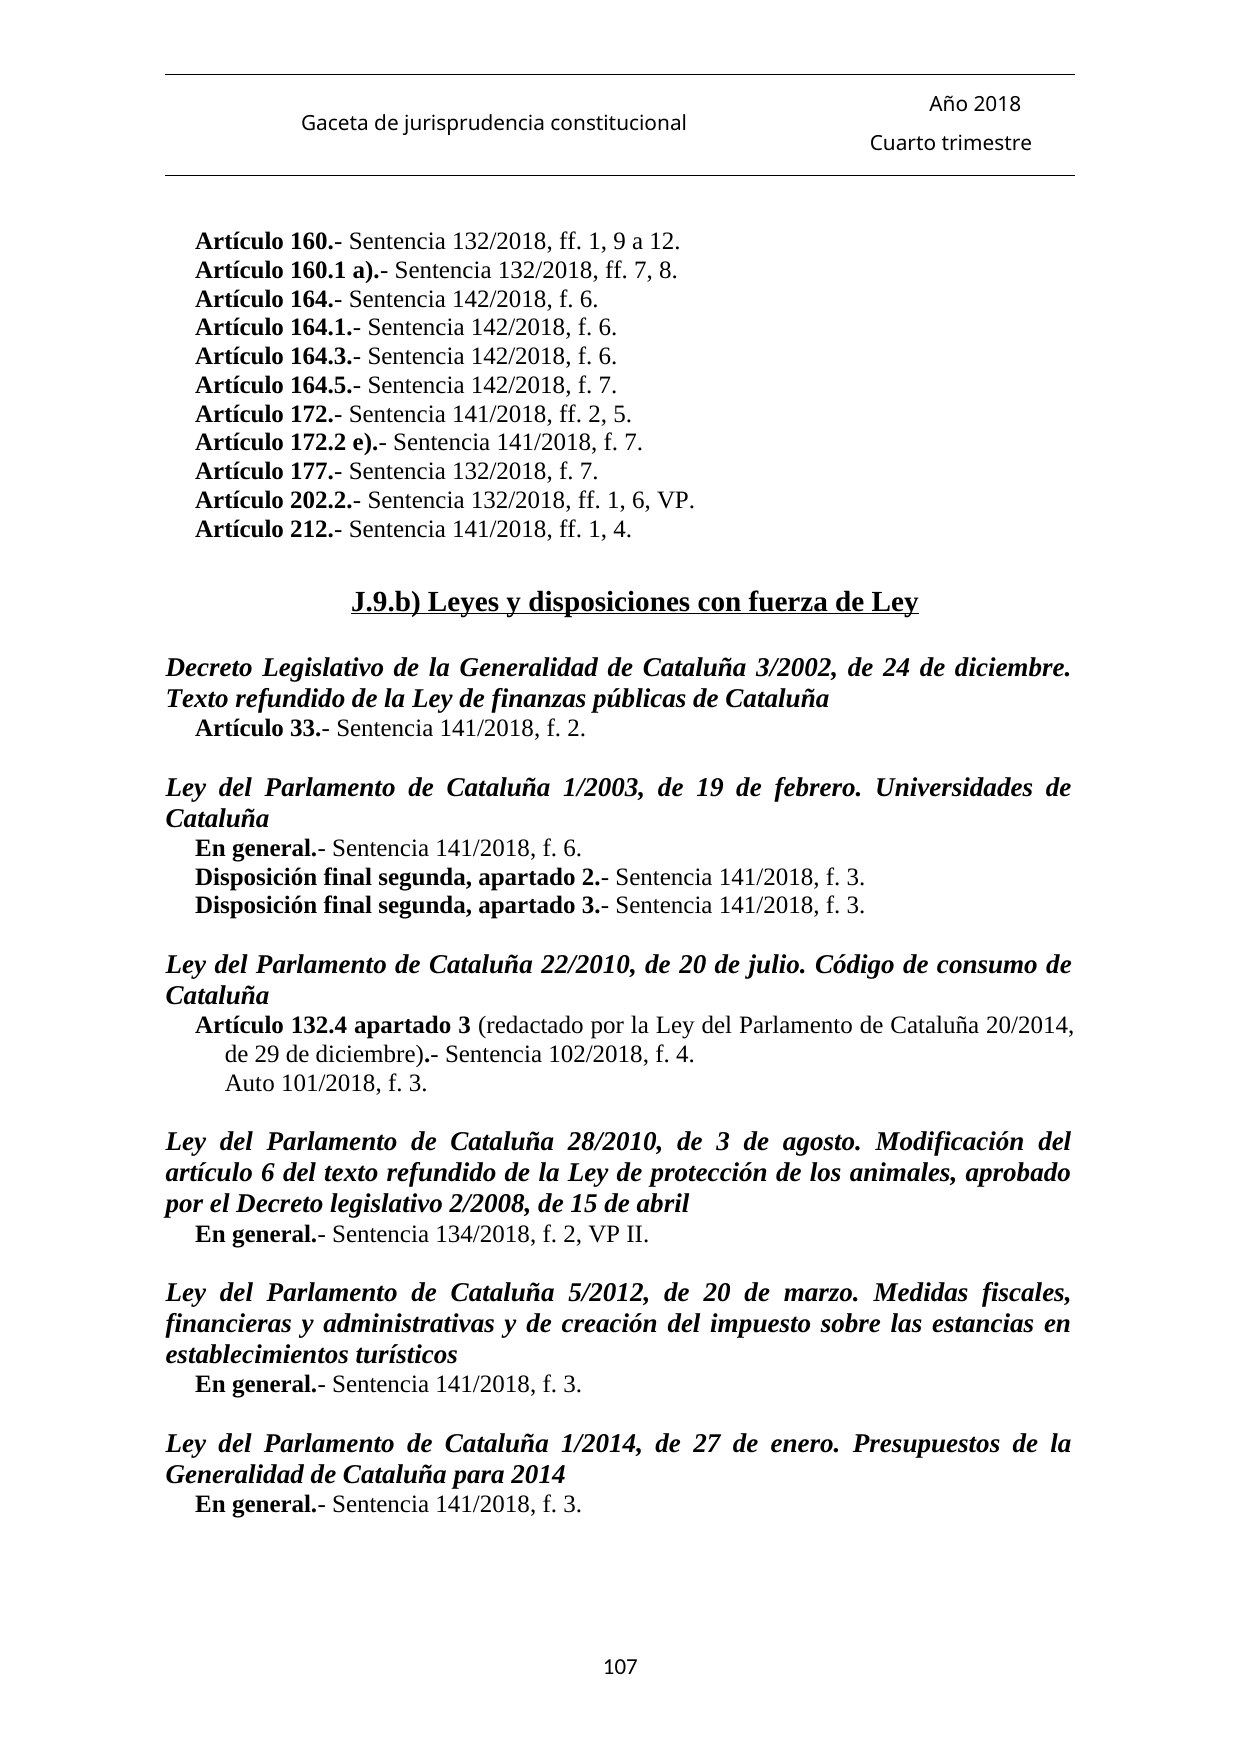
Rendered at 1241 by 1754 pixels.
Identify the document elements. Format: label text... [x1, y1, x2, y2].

text Disposición final segunda, apartado 2.- Sentencia 141/2018, f. 3. [195, 862, 1075, 890]
text Artículo 177.- Sentencia 132/2018, f. 7. [195, 456, 1075, 485]
text Ley del Parlamento de Cataluña 5/2012, de 20 de marzo. Medidas fiscales, financieras y administrativas y de creación del impuesto sobre las estancias en establecimientos turísticos [165, 1276, 1075, 1369]
text En general.- Sentencia 134/2018, f. 2, VP II. [195, 1219, 1075, 1247]
text Artículo 164.3.- Sentencia 142/2018, f. 6. [195, 341, 1075, 370]
text Artículo 172.2 e).- Sentencia 141/2018, f. 7. [195, 427, 1075, 456]
text Artículo 33.- Sentencia 141/2018, f. 2. [195, 713, 1075, 742]
text Ley del Parlamento de Cataluña 22/2010, de 20 de julio. Código de consumo de Cataluña [165, 948, 1075, 1010]
text Artículo 164.1.- Sentencia 142/2018, f. 6. [195, 312, 1075, 341]
text En general.- Sentencia 141/2018, f. 3. [195, 1489, 1075, 1518]
text Decreto Legislativo de la Generalidad de Cataluña 3/2002, de 24 de diciembre. Texto refundido de la Ley de finanzas públicas de Cataluña [165, 651, 1075, 713]
text Artículo 160.1 a).- Sentencia 132/2018, ff. 7, 8. [195, 255, 1075, 284]
text Artículo 164.5.- Sentencia 142/2018, f. 7. [195, 370, 1075, 399]
text Ley del Parlamento de Cataluña 1/2014, de 27 de enero. Presupuestos de la Generalidad de Cataluña para 2014 [165, 1427, 1075, 1489]
text Auto 101/2018, f. 3. [224, 1068, 1075, 1096]
text Artículo 160.- Sentencia 132/2018, ff. 1, 9 a 12. [195, 226, 1075, 255]
text Artículo 202.2.- Sentencia 132/2018, ff. 1, 6, VP. [195, 485, 1075, 514]
text En general.- Sentencia 141/2018, f. 6. [195, 833, 1075, 862]
text Artículo 172.- Sentencia 141/2018, ff. 2, 5. [195, 399, 1075, 427]
text Artículo 132.4 apartado 3 (redactado por la Ley del Parlamento de Cataluña 20/2014, de 29 de diciembre).- Sentencia 102/2018, f. 4. [195, 1010, 1075, 1068]
text En general.- Sentencia 141/2018, f. 3. [195, 1369, 1075, 1398]
text Ley del Parlamento de Cataluña 1/2003, de 19 de febrero. Universidades de Cataluña [165, 771, 1075, 833]
text Ley del Parlamento de Cataluña 28/2010, de 3 de agosto. Modificación del artículo 6 del texto refundido de la Ley de protección de los animales, aprobado por el Decreto legislativo 2/2008, de 15 de abril [165, 1125, 1075, 1219]
text J.9.b) Leyes y disposiciones con fuerza de Ley [165, 584, 1075, 617]
text Artículo 212.- Sentencia 141/2018, ff. 1, 4. [195, 514, 1075, 542]
text Disposición final segunda, apartado 3.- Sentencia 141/2018, f. 3. [195, 890, 1075, 919]
text Artículo 164.- Sentencia 142/2018, f. 6. [195, 284, 1075, 312]
